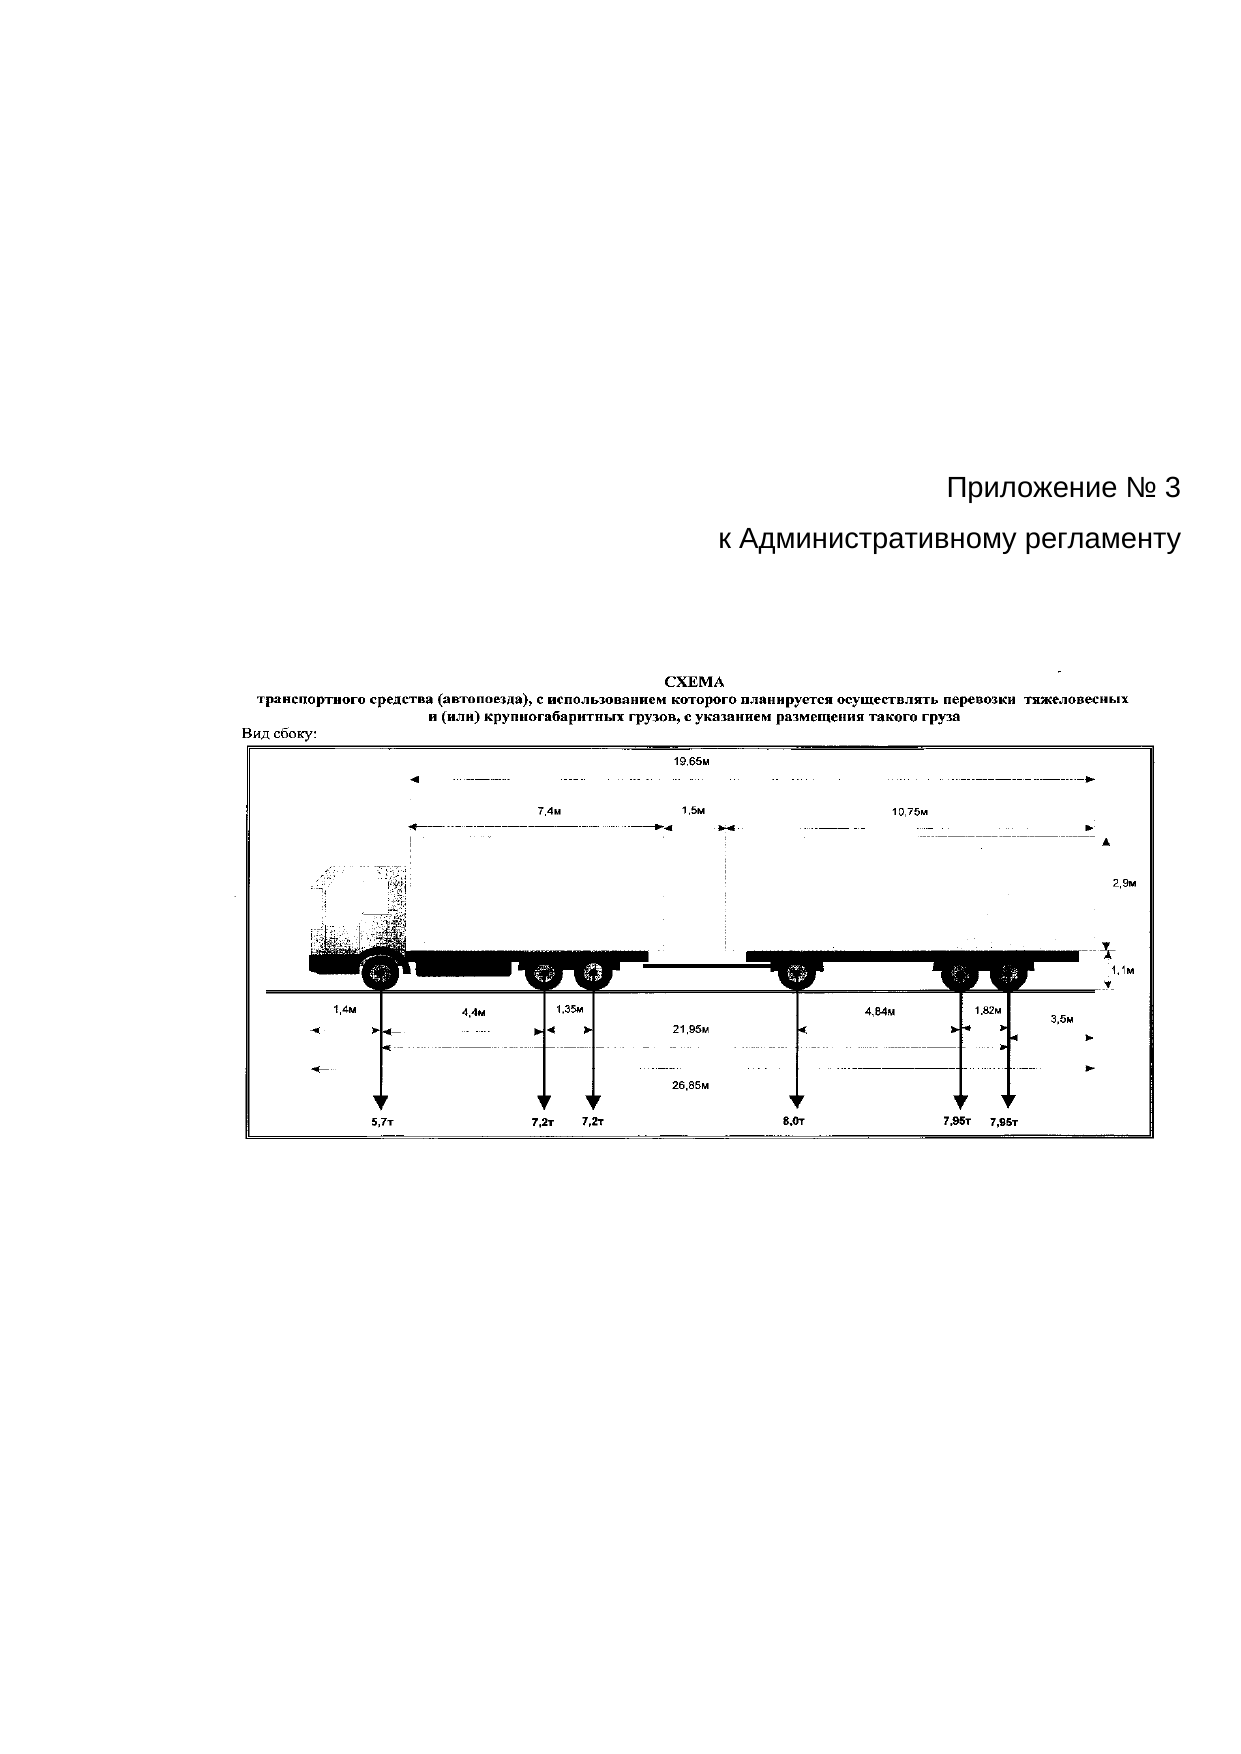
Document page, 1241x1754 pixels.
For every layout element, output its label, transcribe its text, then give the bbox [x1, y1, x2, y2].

picture [220, 671, 1182, 1203]
text к Административному регламенту [118, 521, 1181, 554]
text Приложение № 3 [118, 470, 1181, 504]
